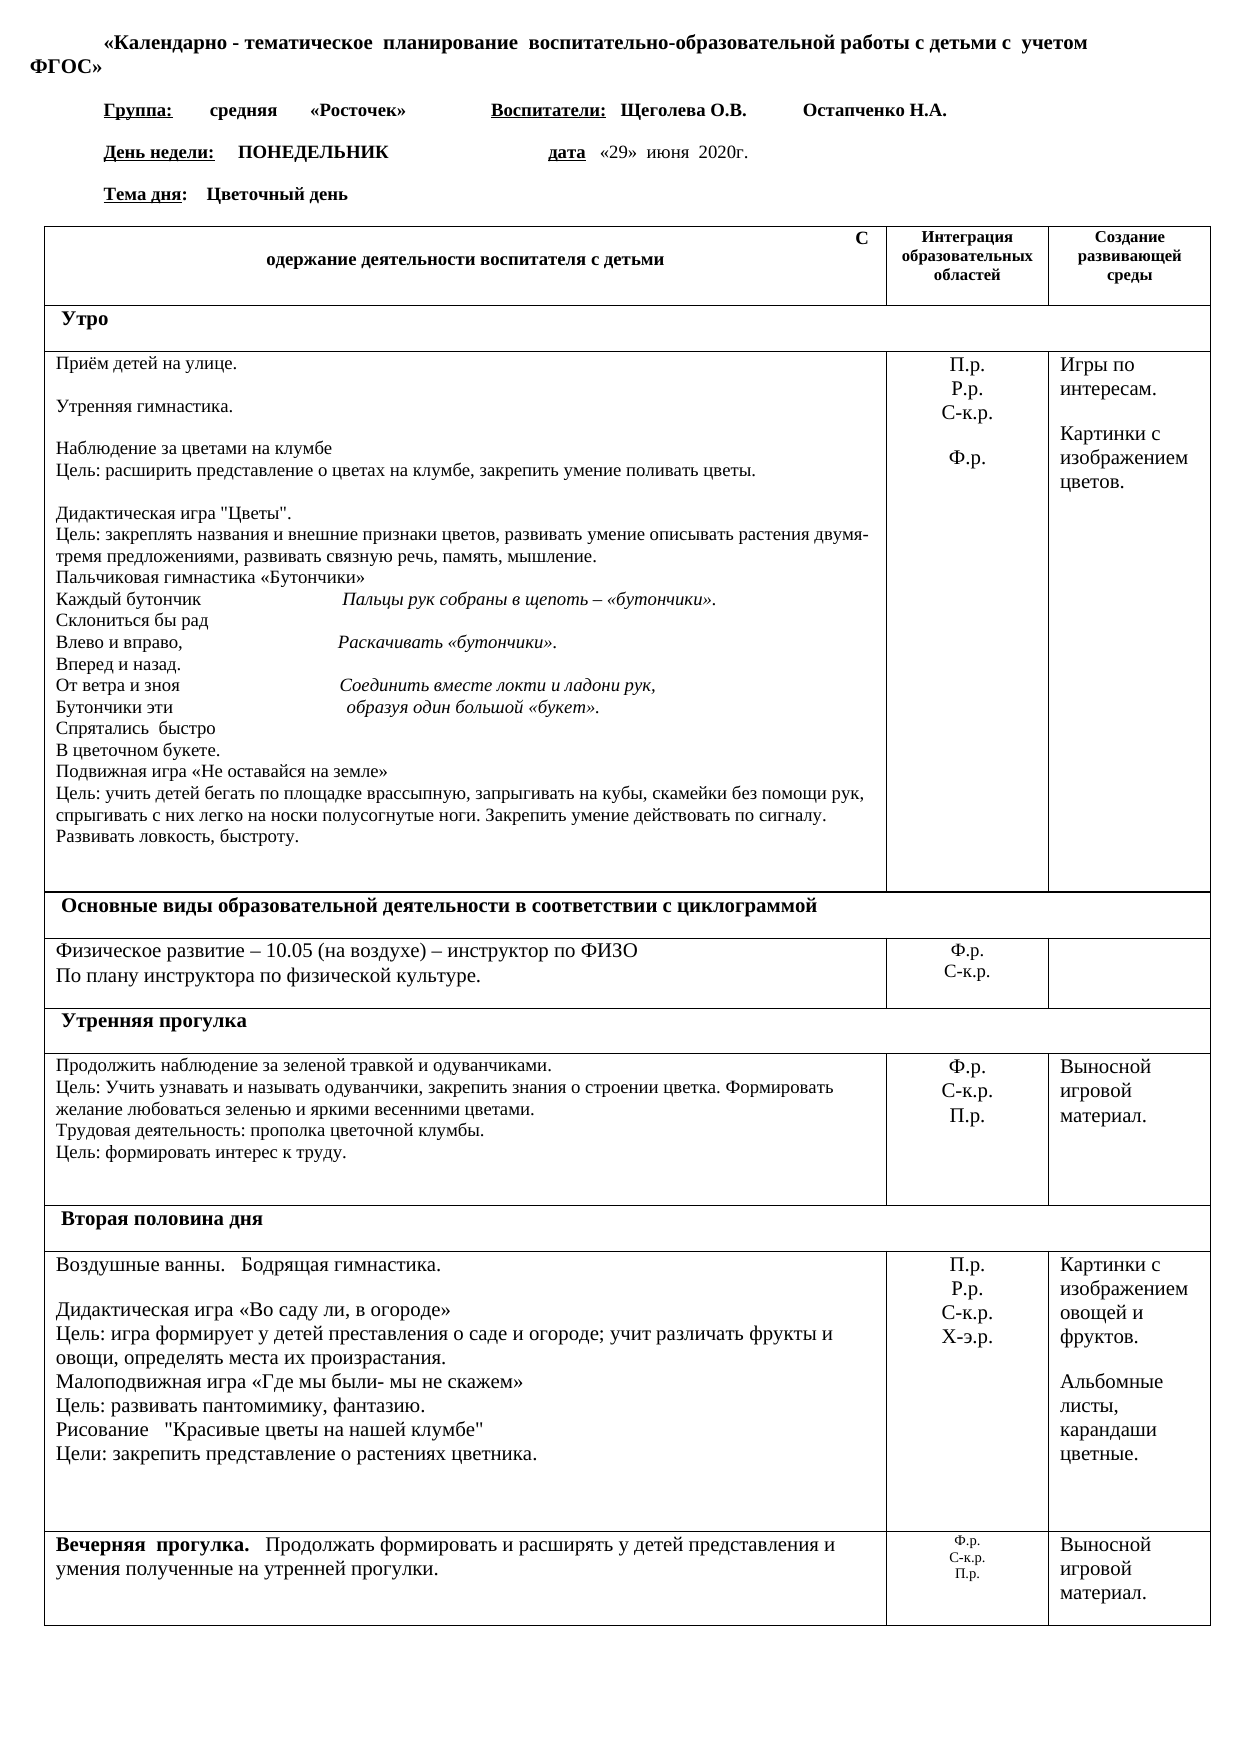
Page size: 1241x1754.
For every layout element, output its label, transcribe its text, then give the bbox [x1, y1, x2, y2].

table_cell Вторая половина дня [45, 1206, 1210, 1251]
table_cell Игры по интересам. Картинки с изображением цветов. [1049, 352, 1210, 891]
table_cell П.р. Р.р. С-к.р. Ф.р. [887, 352, 1048, 891]
table_cell [1049, 939, 1210, 1007]
table_header Создание развивающей среды [1049, 227, 1210, 305]
text Группа: средняя «Росточек» Воспитатели: Щеголева О.В. Остапченко Н.А. [103, 98, 1152, 120]
table_cell Продолжить наблюдение за зеленой травкой и одуванчиками. Цель: Учить узнавать и называть одуванчики, закрепить знания о строении цветка. Формировать желание любоваться зеленью и яркими весенними цветами. Трудовая деятельность: прополка цветочной клумбы. Цель: формировать интерес к труду. [45, 1054, 886, 1204]
table_cell Выносной игровой материал. [1049, 1532, 1210, 1625]
table_cell Утро [45, 306, 1210, 351]
table_cell П.р. Р.р. С-к.р. Х-э.р. [887, 1252, 1048, 1531]
table_header Содержание деятельности воспитателя с детьми [45, 227, 886, 305]
table_cell Картинки с изображением овощей и фруктов. Альбомные листы, карандаши цветные. [1049, 1252, 1210, 1531]
text День недели: ПОНЕДЕЛЬНИК дата «29» июня 2020г. [103, 141, 1152, 162]
table_cell Ф.р. С-к.р. [887, 939, 1048, 1007]
table_cell Вечерняя прогулка. Продолжать формировать и расширять у детей представления и умения полученные на утренней прогулки. [45, 1532, 886, 1625]
table_cell Ф.р. С-к.р. П.р. [887, 1532, 1048, 1625]
table_cell Приём детей на улице. Утренняя гимнастика. Наблюдение за цветами на клумбе Цель: расширить представление о цветах на клумбе, закрепить умение поливать цветы. Дидактическая игра "Цветы". Цель: закреплять названия и внешние признаки цветов, развивать умение описывать растения двумя-тремя предложениями, развивать связную речь, память, мышление. Пальчиковая гимнастика «Бутончики» Каждый бутончик Пальцы рук собраны в щепоть – «бутончики». Склониться бы рад Влево и вправо, Раскачивать «бутончики». Вперед и назад. От ветра и зноя Соединить вместе локти и ладони рук, Бутончики эти образуя один большой «букет». Спрятались быстро В цветочном букете. Подвижная игра «Не оставайся на земле» Цель: учить детей бегать по площадке врассыпную, запрыгивать на кубы, скамейки без помощи рук, спрыгивать с них легко на носки полусогнутые ноги. Закрепить умение действовать по сигналу. Развивать ловкость, быстроту. [45, 352, 886, 891]
table_header Интеграция образовательных областей [887, 227, 1048, 305]
table_cell Выносной игровой материал. [1049, 1054, 1210, 1204]
text Тема дня: Цветочный день [103, 183, 1152, 205]
text «Календарно - тематическое планирование воспитательно-образовательной работы с детьми с учетом ФГОС» [29, 29, 1152, 78]
table_cell Воздушные ванны. Бодрящая гимнастика. Дидактическая игра «Во саду ли, в огороде» Цель: игра формирует у детей преставления о саде и огороде; учит различать фрукты и овощи, определять места их произрастания. Малоподвижная игра «Где мы были- мы не скажем» Цель: развивать пантомимику, фантазию. Рисование "Красивые цветы на нашей клумбе" Цели: закрепить представление о растениях цветника. [45, 1252, 886, 1531]
table_cell Утренняя прогулка [45, 1009, 1210, 1053]
table_cell Физическое развитие – 10.05 (на воздухе) – инструктор по ФИЗО По плану инструктора по физической культуре. [45, 939, 886, 1007]
table_cell Ф.р. С-к.р. П.р. [887, 1054, 1048, 1204]
table_cell Основные виды образовательной деятельности в соответствии с циклограммой [45, 893, 1210, 937]
